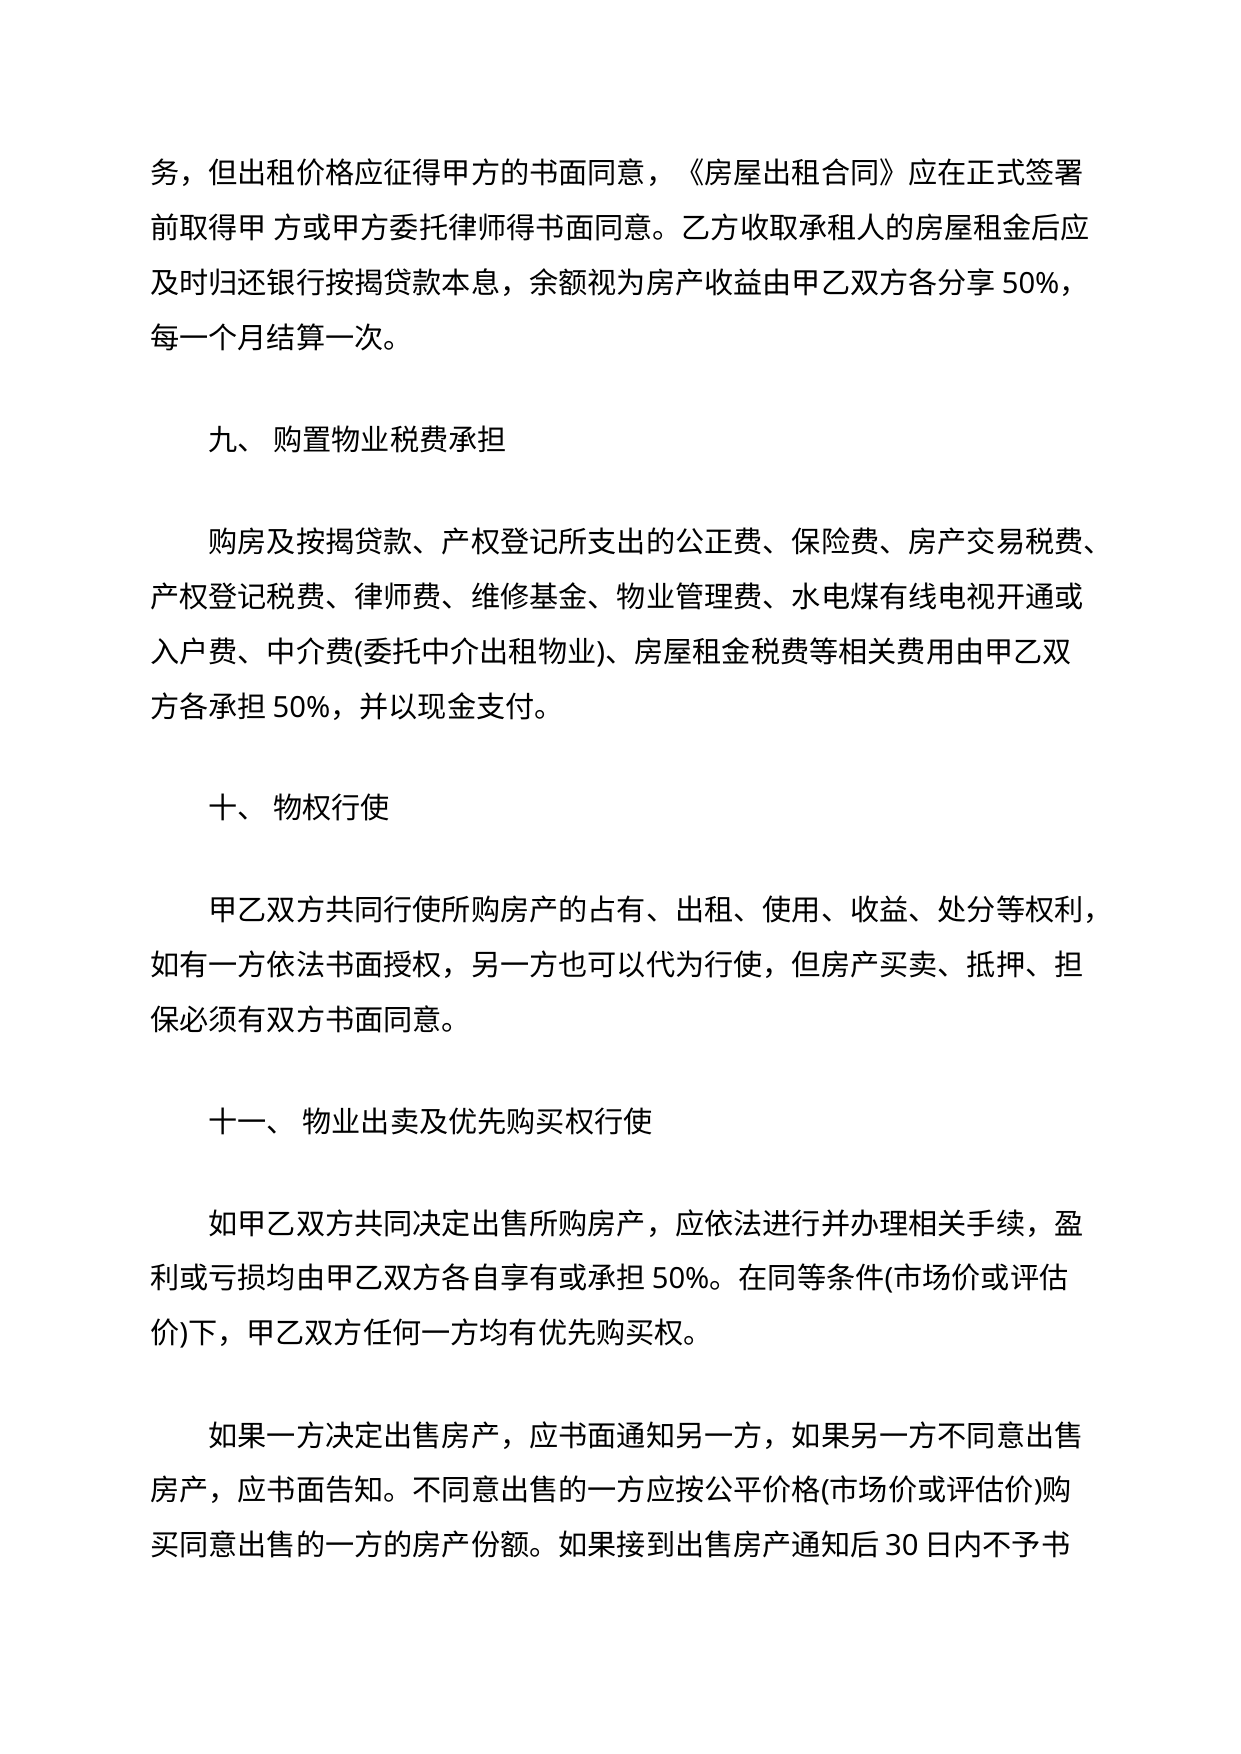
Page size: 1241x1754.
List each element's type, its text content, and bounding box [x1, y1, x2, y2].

text 十一、 物业出卖及优先购买权行使 [150, 1098, 1090, 1141]
text 甲乙双方共同行使所购房产的占有、出租、使用、收益、处分等权利，如有一方依法书面授权，另一方也可以代为行使，但房产买卖、抵押、担保必须有双方书面同意。 [150, 887, 1090, 1039]
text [150, 1412, 1090, 1564]
text 十、 物权行使 [150, 785, 1090, 827]
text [150, 150, 1090, 357]
text 购房及按揭贷款、产权登记所支出的公正费、保险费、房产交易税费、产权登记税费、律师费、维修基金、物业管理费、水电煤有线电视开通或入户费、中介费(委托中介出租物业)、房屋租金税费等相关费用由甲乙双方各承担50%，并以现金支付。 [150, 518, 1090, 726]
text 如甲乙双方共同决定出售所购房产，应依法进行并办理相关手续，盈利或亏损均由甲乙双方各自享有或承担50%。在同等条件(市场价或评估价)下，甲乙双方任何一方均有优先购买权。 [150, 1200, 1090, 1352]
text 九、 购置物业税费承担 [150, 417, 1090, 459]
